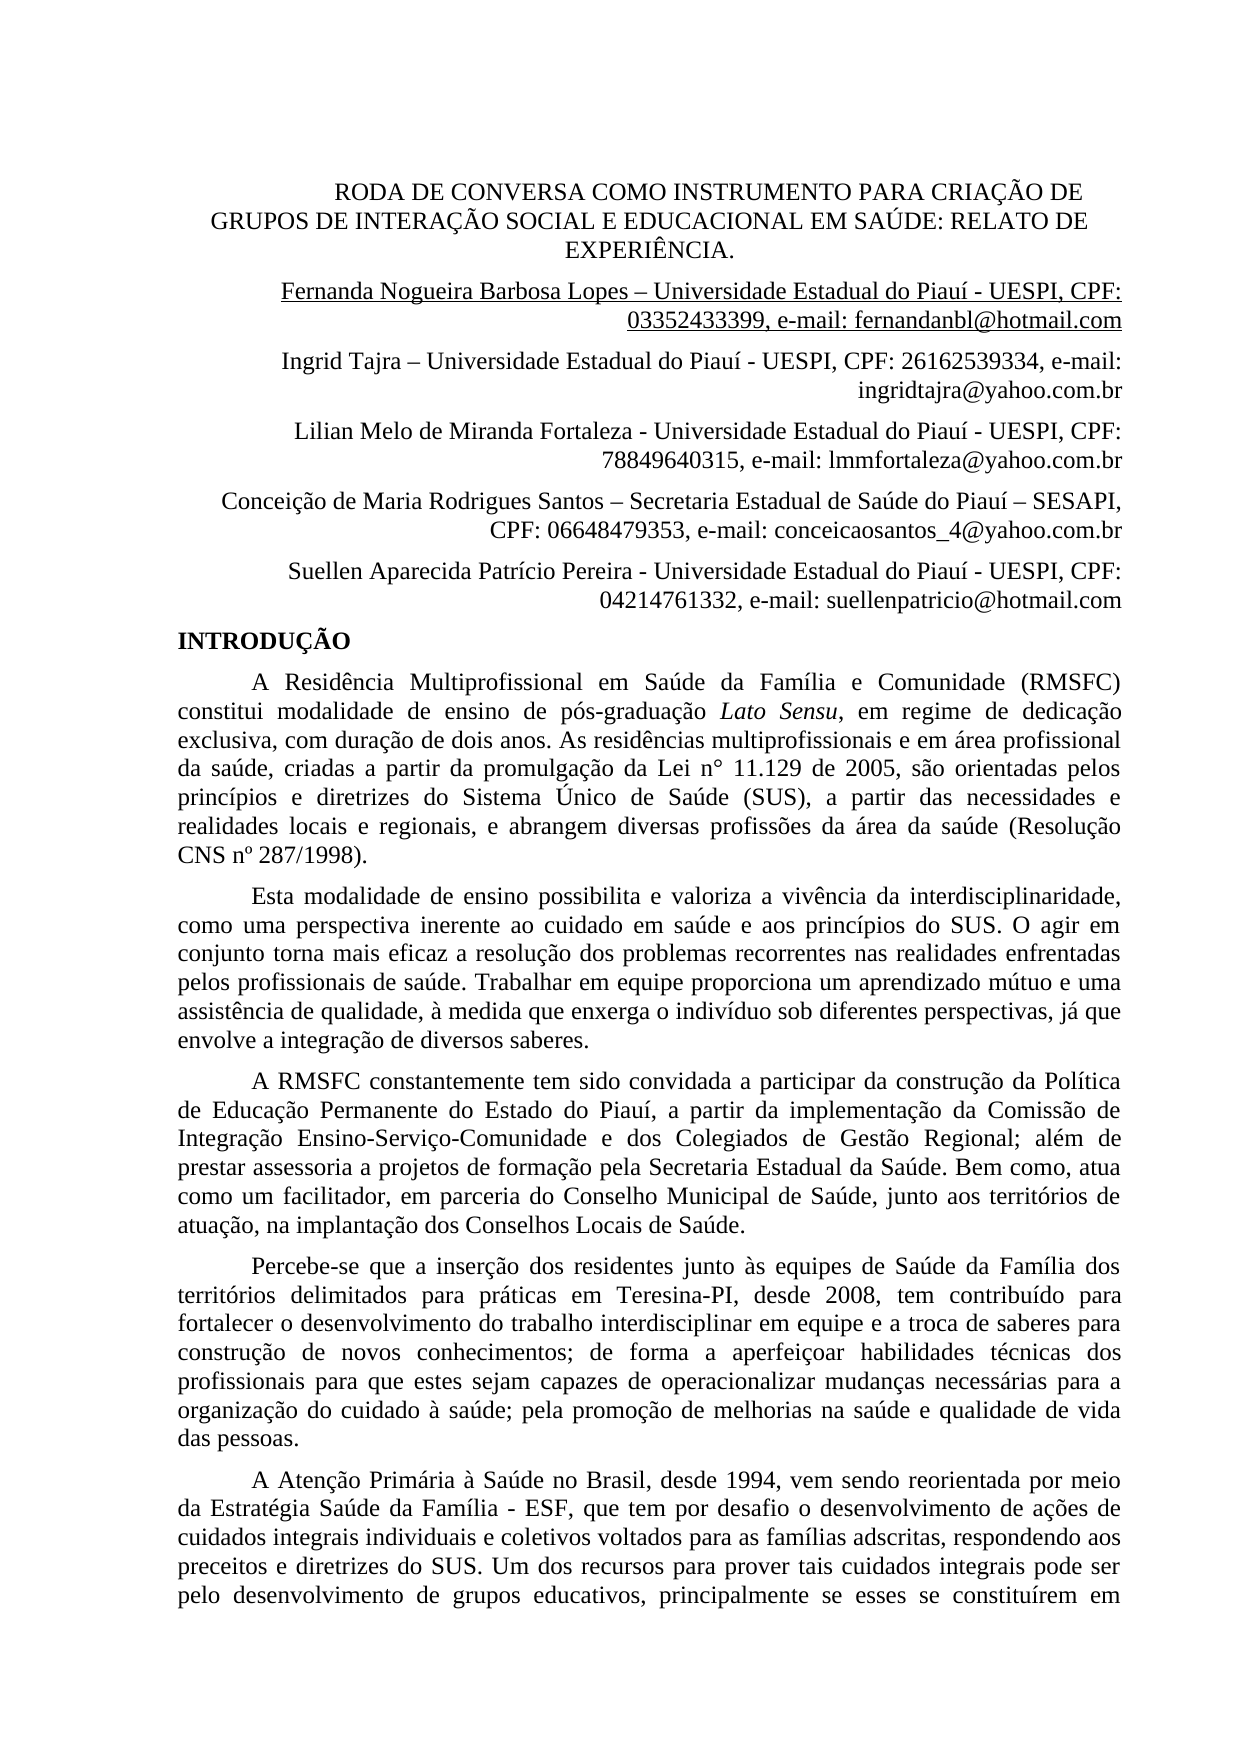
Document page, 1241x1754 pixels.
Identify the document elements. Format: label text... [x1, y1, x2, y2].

text Lilian Melo de Miranda Fortaleza - Universidade Estadual do Piauí - UESPI, CPF: 78849640315, e-mail: lmmfortaleza@yahoo.com.br [177, 416, 1122, 473]
text INTRODUÇÃO [177, 626, 1122, 655]
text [177, 1465, 1122, 1608]
text Ingrid Tajra – Universidade Estadual do Piauí - UESPI, CPF: 26162539334, e-mail: ingridtajra@yahoo.com.br [177, 346, 1122, 403]
text Conceição de Maria Rodrigues Santos – Secretaria Estadual de Saúde do Piauí – SESAPI, CPF: 06648479353, e-mail: conceicaosantos_4@yahoo.com.br [177, 486, 1122, 543]
text Esta modalidade de ensino possibilita e valoriza a vivência da interdisciplinaridade, como uma perspectiva inerente ao cuidado em saúde e aos princípios do SUS. O agir em conjunto torna mais eficaz a resolução dos problemas recorrentes nas realidades enfrentadas pelos profissionais de saúde. Trabalhar em equipe proporciona um aprendizado mútuo e uma assistência de qualidade, à medida que enxerga o indivíduo sob diferentes perspectivas, já que envolve a integração de diversos saberes. [177, 881, 1122, 1053]
text A Residência Multiprofissional em Saúde da Família e Comunidade (RMSFC) constitui modalidade de ensino de pós-graduação Lato Sensu, em regime de dedicação exclusiva, com duração de dois anos. As residências multiprofissionais e em área profissional da saúde, criadas a partir da promulgação da Lei n° 11.129 de 2005, são orientadas pelos princípios e diretrizes do Sistema Único de Saúde (SUS), a partir das necessidades e realidades locais e regionais, e abrangem diversas profissões da área da saúde (Resolução CNS nº 287/1998). [177, 667, 1122, 868]
text Percebe-se que a dos residentes às equipes de da dos territórios delimitados para práticas em Teresina-PI, desde 2008, tem contribuído para fortalecer o do trabalho interdisciplinar em e a de para de conhecimentos; de forma a aperfeiçoar habilidades técnicas dos sejam de operacionalizar mudanças necessárias para a do à saúde; pela promoção de melhorias na e qualidade de das pessoas. [177, 1251, 1122, 1452]
text RODA DE CONVERSA COMO INSTRUMENTO PARA CRIAÇÃO DE GRUPOS DE INTERAÇÃO SOCIAL E EDUCACIONAL EM SAÚDE: RELATO DE EXPERIÊNCIA. [177, 177, 1122, 263]
text Suellen Aparecida Patrício Pereira - Universidade Estadual do Piauí - UESPI, CPF: 04214761332, e-mail: suellenpatricio@hotmail.com [177, 556, 1122, 613]
text A RMSFC constantemente tem sido convidada a participar da construção da Política de Educação Permanente do Estado do Piauí, a partir da implementação da Comissão de Integração Ensino-Serviço-Comunidade e dos Colegiados de Gestão Regional; além de prestar assessoria a projetos de formação pela Secretaria Estadual da Saúde. Bem como, atua como um facilitador, em parceria do Conselho Municipal de Saúde, junto aos territórios de atuação, na implantação dos Conselhos Locais de Saúde. [177, 1066, 1122, 1238]
text Fernanda Nogueira Barbosa Lopes – Universidade Estadual do Piauí - UESPI, CPF: 03352433399, e-mail: fernandanbl@hotmail.com [177, 276, 1122, 333]
